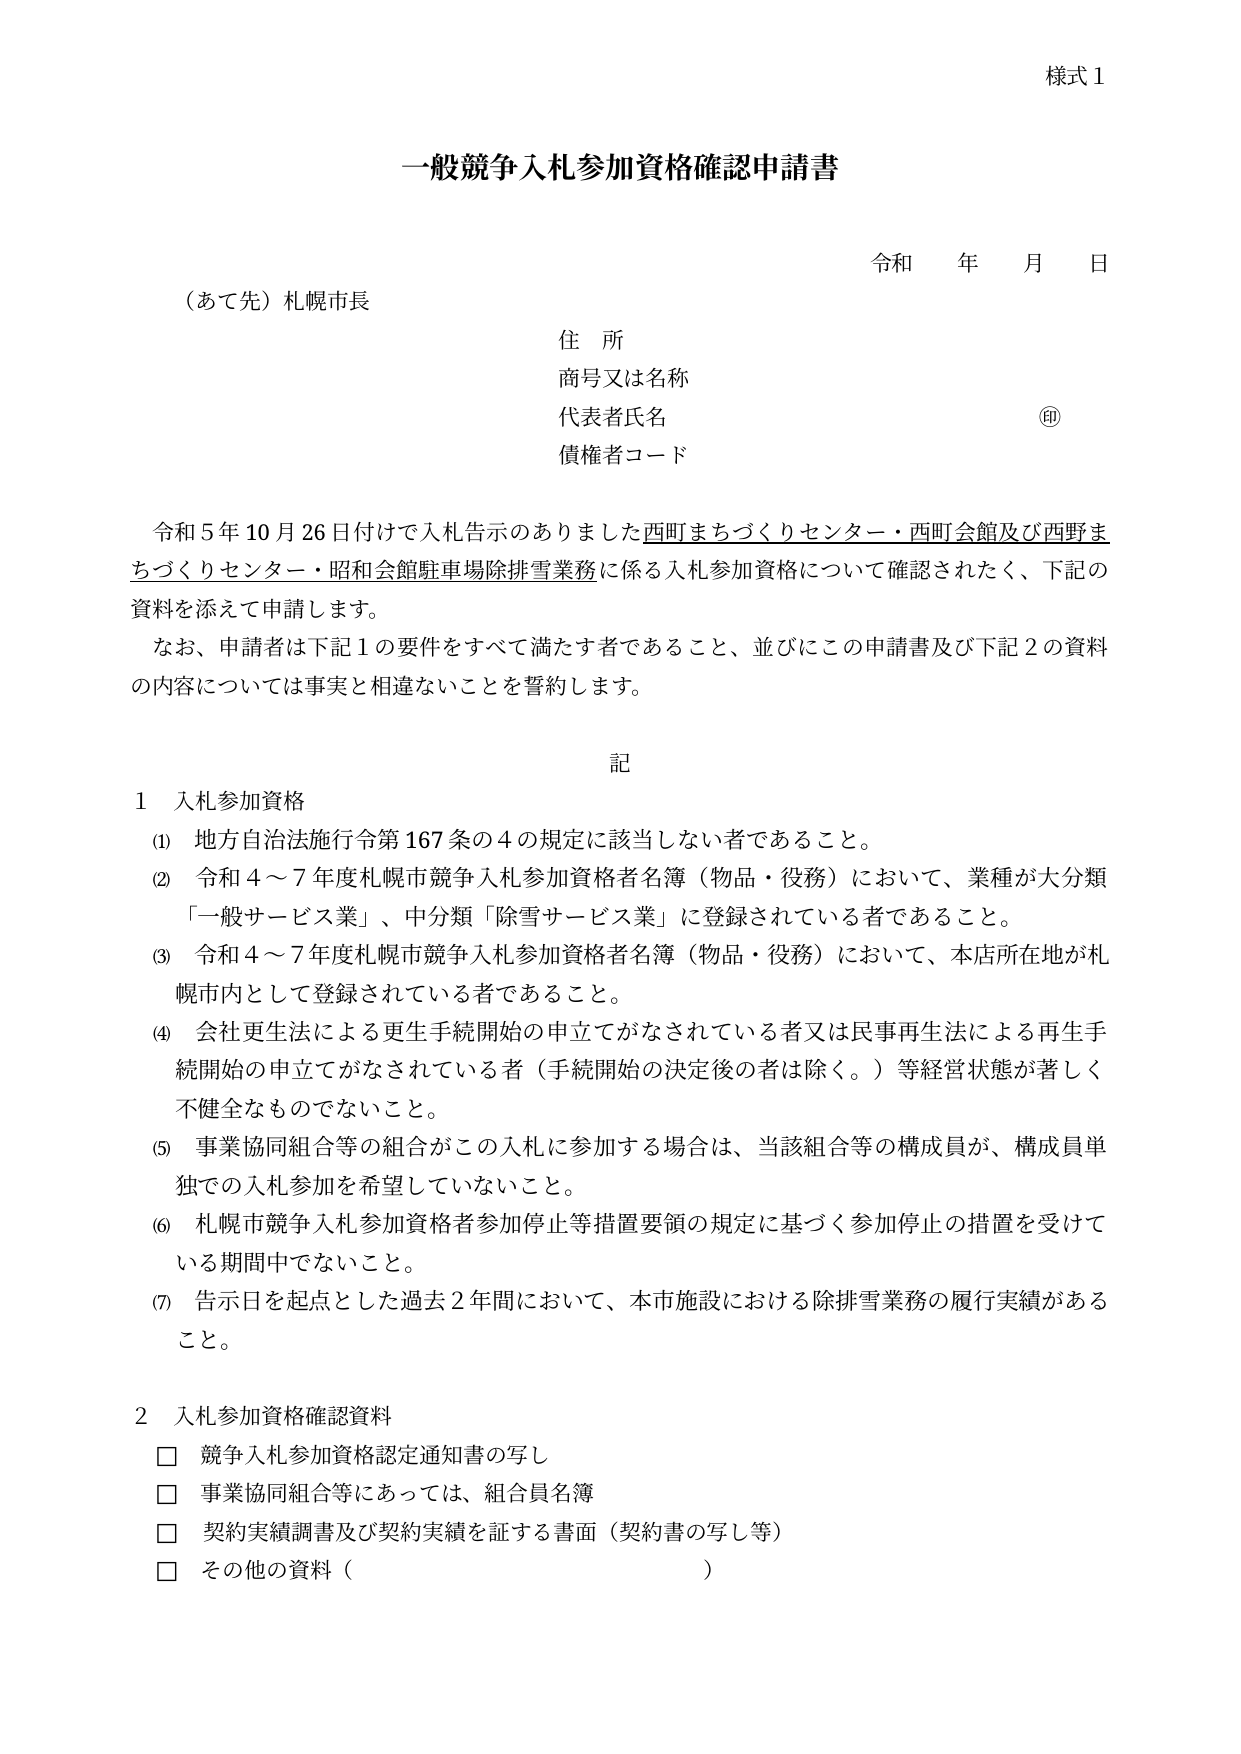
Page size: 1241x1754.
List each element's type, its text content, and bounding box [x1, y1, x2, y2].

text □ その他の資料（ ） [130, 1549, 1110, 1588]
text ⑶ 令和４～７年度札幌市競争入札参加資格者名簿（物品・役務）において、本店所在地が札幌市内として登録されている者であること。 [152, 934, 1110, 1011]
text 令和 年 月 日 [130, 243, 1110, 281]
text （あて先）札幌市長 [130, 281, 1110, 319]
text □ 競争入札参加資格認定通知書の写し [130, 1434, 1110, 1473]
text なお、申請者は下記１の要件をすべて満たす者であること、並びにこの申請書及び下記２の資料の内容については事実と相違ないことを誓約します。 [130, 627, 1110, 704]
text □ 契約実績調書及び契約実績を証する書面（契約書の写し等） [130, 1511, 1110, 1549]
text 商号又は名称 [130, 358, 1110, 396]
text 債権者コード [130, 435, 1110, 473]
text 一般競争入札参加資格確認申請書 [130, 127, 1110, 204]
text □ 事業協同組合等にあっては、組合員名簿 [130, 1473, 1110, 1511]
text ⑷ 会社更生法による更生手続開始の申立てがなされている者又は民事再生法による再生手続開始の申立てがなされている者（手続開始の決定後の者は除く。）等経営状態が著しく不健全なものでないこと。 [152, 1011, 1110, 1127]
text ⑴ 地方自治法施行令第167条の４の規定に該当しない者であること。 [152, 819, 1110, 858]
text 令和５年10月26日付けで入札告示のありました西町まちづくりセンター・西町会館及び西野まちづくりセンター・昭和会館駐車場除排雪業務に係る入札参加資格について確認されたく、下記の資料を添えて申請します。 [130, 512, 1110, 627]
text 住 所 [130, 319, 1110, 358]
text ⑵ 令和４～７年度札幌市競争入札参加資格者名簿（物品・役務）において、業種が大分類「一般サービス業」、中分類「除雪サービス業」に登録されている者であること。 [152, 858, 1110, 934]
text 代表者氏名 ㊞ [130, 396, 1110, 435]
text ２ 入札参加資格確認資料 [130, 1396, 1110, 1434]
subtitle 記 [130, 742, 1110, 781]
text １ 入札参加資格 [130, 781, 1110, 819]
text ⑹ 札幌市競争入札参加資格者参加停止等措置要領の規定に基づく参加停止の措置を受けている期間中でないこと。 [152, 1204, 1110, 1281]
text ⑸ 事業協同組合等の組合がこの入札に参加する場合は、当該組合等の構成員が、構成員単独での入札参加を希望していないこと。 [152, 1127, 1110, 1204]
text ⑺ 告示日を起点とした過去２年間において、本市施設における除排雪業務の履行実績があること。 [152, 1281, 1110, 1357]
